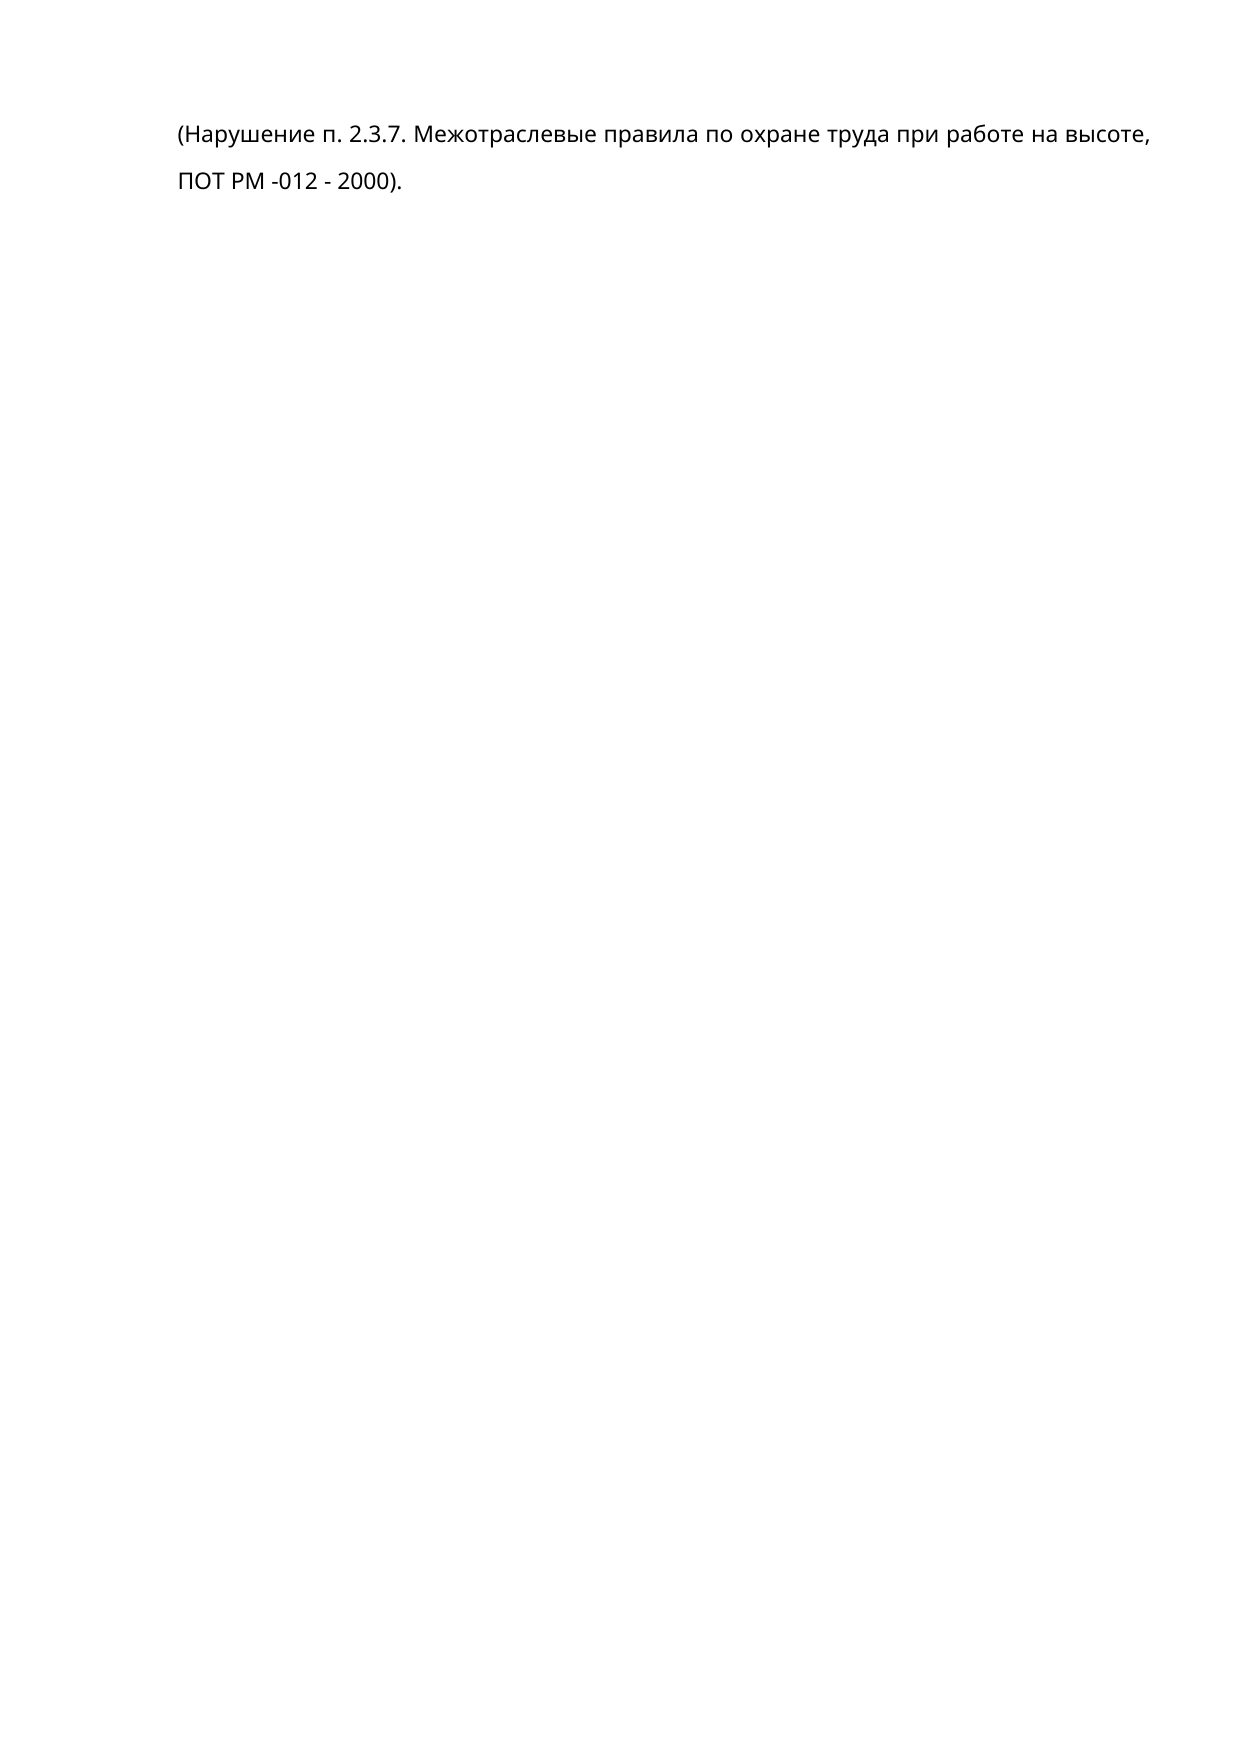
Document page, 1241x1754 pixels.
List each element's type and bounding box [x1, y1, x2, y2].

text [177, 118, 1152, 196]
